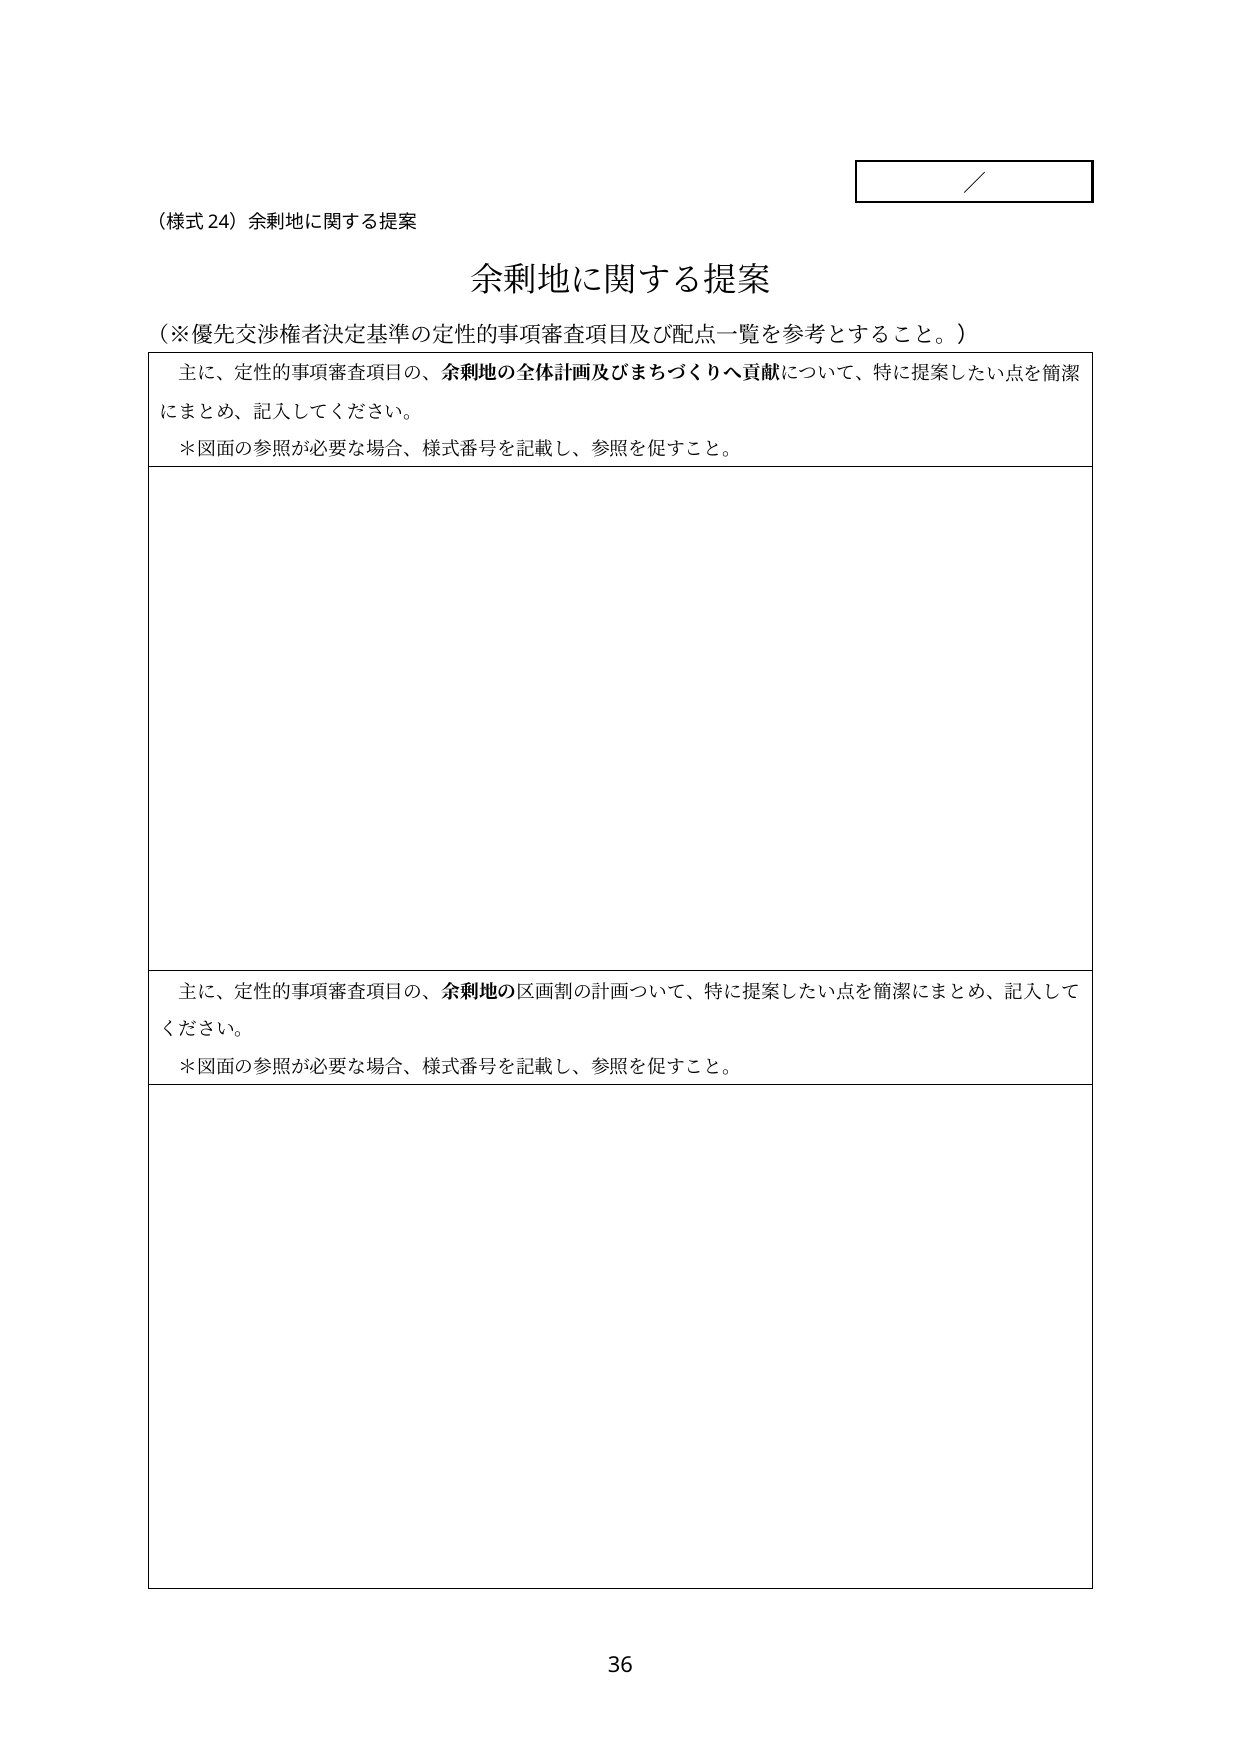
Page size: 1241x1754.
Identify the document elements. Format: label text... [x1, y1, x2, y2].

text 余剰地に関する提案 [148, 239, 1092, 314]
table_cell 主に、定性的事項審査項目の、余剰地の区画割の計画ついて、特に提案したい点を簡潔にまとめ、記入してください。 ＊図面の参照が必要な場合、様式番号を記載し、参照を促すこと。 [149, 971, 1092, 1084]
text （様式24）余剰地に関する提案 [148, 202, 1092, 239]
table_cell [149, 467, 1092, 970]
table_header 主に、定性的事項審査項目の、余剰地の全体計画及びまちづくりへ貢献について、特に提案したい点を簡潔にまとめ、記入してください。 ＊図面の参照が必要な場合、様式番号を記載し、参照を促すこと。 [149, 353, 1092, 466]
table_cell [149, 1085, 1092, 1588]
text （※優先交渉権者決定基準の定性的事項審査項目及び配点一覧を参考とすること。） [148, 314, 1092, 352]
